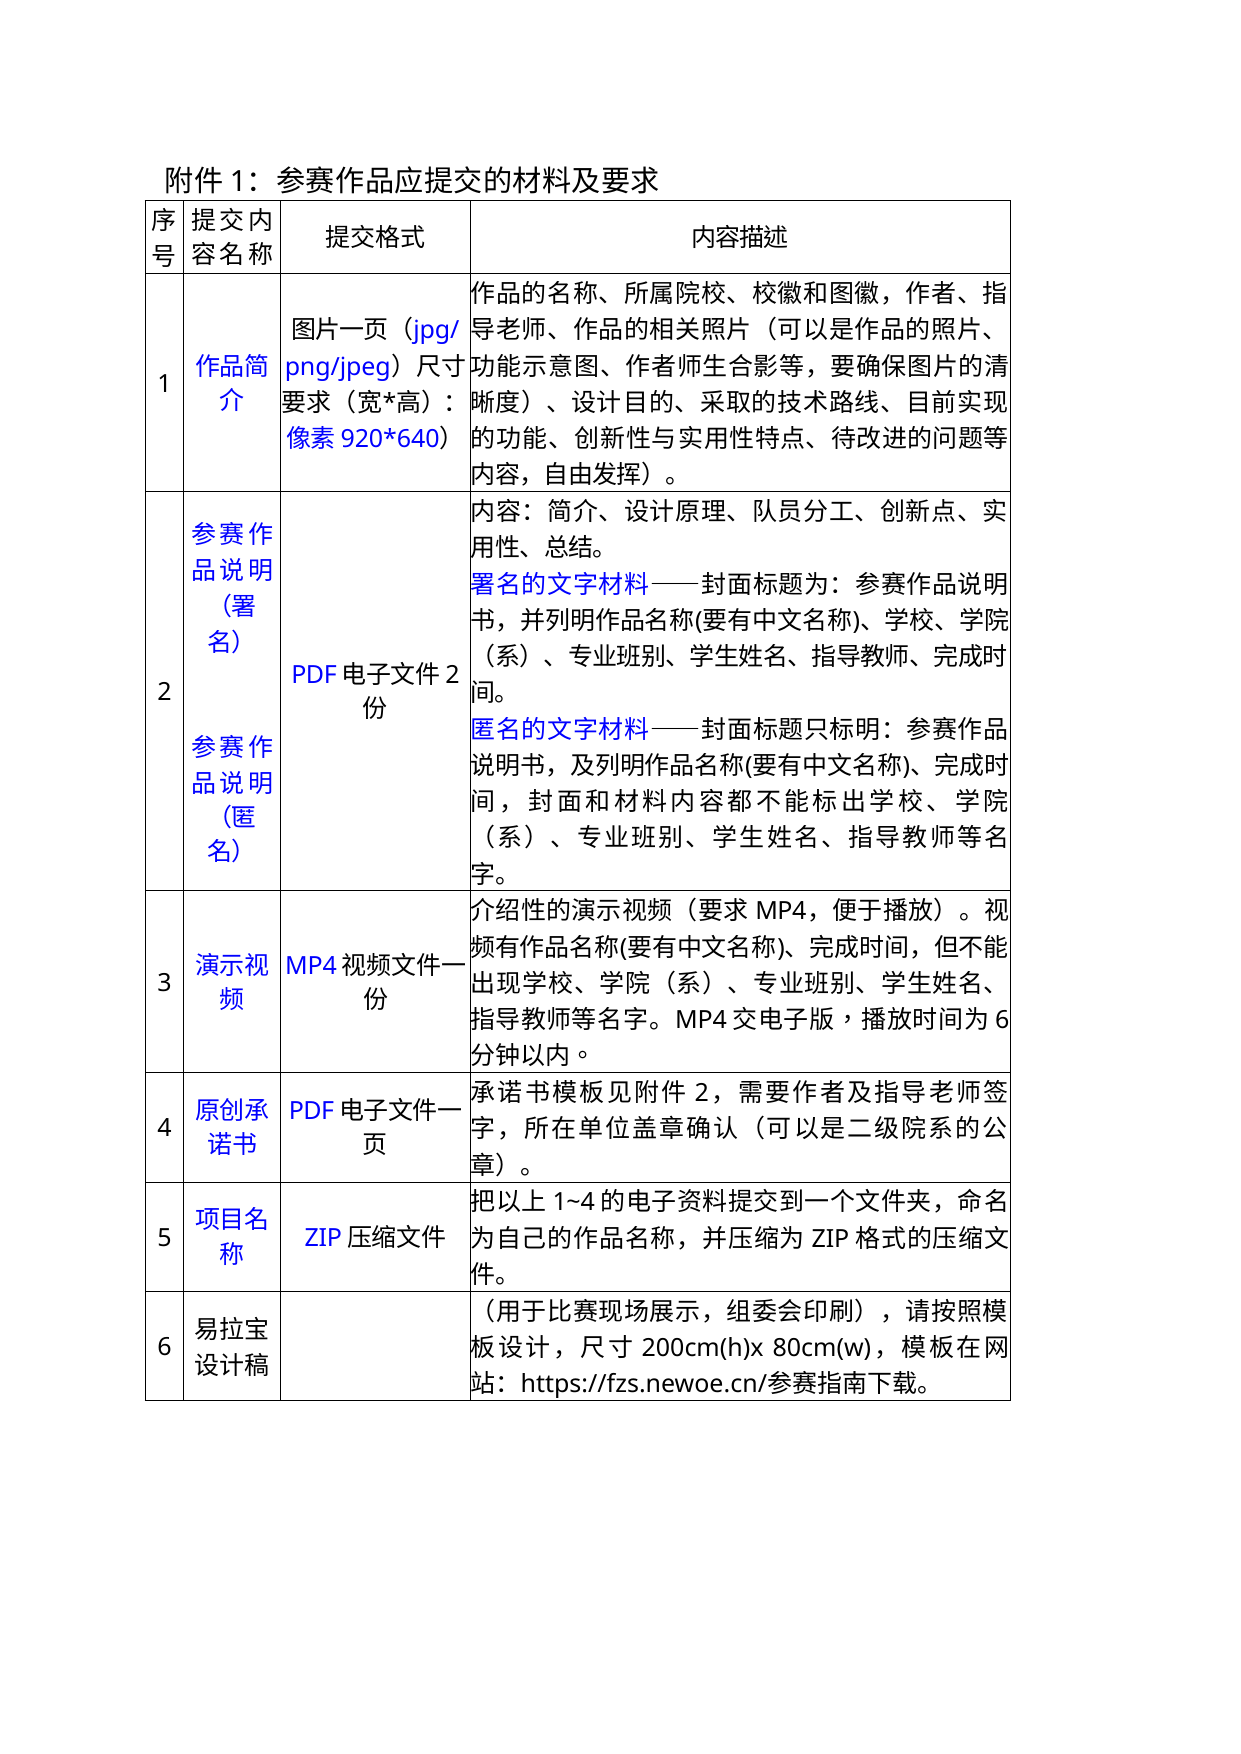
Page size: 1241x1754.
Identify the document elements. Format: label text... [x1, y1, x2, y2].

table_cell 演示视频 [184, 891, 280, 1072]
table_cell 原创承诺书 [184, 1073, 280, 1181]
table_cell 易拉宝设计稿 [184, 1292, 280, 1400]
table_cell 参赛作品说明 （署名） 参赛作品说明 （匿名） [184, 492, 280, 890]
table_cell MP4视频文件一份 [281, 891, 470, 1072]
table_cell 5 [146, 1183, 183, 1291]
table_cell PDF电子文件一页 [281, 1073, 470, 1181]
table_header 内容描述 [471, 201, 1010, 273]
table_header 提交格式 [281, 201, 470, 273]
table_header 序号 [146, 201, 183, 273]
table_cell 4 [146, 1073, 183, 1181]
table_cell 3 [146, 891, 183, 1072]
table_cell 把以上1~4的电子资料提交到一个文件夹，命名为自己的作品名称，并压缩为ZIP格式的压缩文件。 [471, 1183, 1010, 1291]
table_cell 承诺书模板见附件2，需要作者及指导老师签字，所在单位盖章确认（可以是二级院系的公章）。 [471, 1073, 1010, 1181]
table_cell PDF电子文件2份 [281, 492, 470, 890]
table_cell 介绍性的演示视频（要求MP4，便于播放）。视频有作品名称(要有中文名称)、完成时间，但不能出现学校、学院（系）、专业班别、学生姓名、指导教师等名字。MP4交电子版，播放时间为6分钟以内。 [471, 891, 1010, 1072]
table_cell 6 [146, 1292, 183, 1400]
table_cell 项目名称 [184, 1183, 280, 1291]
table_cell 作品的名称、所属院校、校徽和图徽，作者、指导老师、作品的相关照片（可以是作品的照片、功能示意图、作者师生合影等，要确保图片的清晰度）、设计目的、采取的技术路线、目前实现的功能、创新性与实用性特点、待改进的问题等内容，自由发挥）。 [471, 274, 1010, 491]
table_cell 图片一页（jpg/png/jpeg）尺寸要求（宽*高）：像素920*640） [281, 274, 470, 491]
table_cell （用于比赛现场展示，组委会印刷），请按照模板设计，尺寸200cm(h)x 80cm(w)，模板在网站：https://fzs.newoe.cn/参赛指南下载。 [471, 1292, 1010, 1400]
table_cell 内容：简介、设计原理、队员分工、创新点、实用性、总结。 署名的文字材料——封面标题为：参赛作品说明书，并列明作品名称(要有中文名称)、学校、学院（系）、专业班别、学生姓名、指导教师、完成时间。 匿名的文字材料——封面标题只标明：参赛作品说明书，及列明作品名称(要有中文名称)、完成时间，封面和材料内容都不能标出学校、学院（系）、专业班别、学生姓名、指导教师等名字。 [471, 492, 1010, 890]
table_cell ZIP压缩文件 [281, 1183, 470, 1291]
table_cell 2 [146, 492, 183, 890]
text 附件1：参赛作品应提交的材料及要求 [145, 160, 1053, 199]
table_header 提交内容名称 [184, 201, 280, 273]
table_cell 作品简介 [184, 274, 280, 491]
table_cell [281, 1292, 470, 1400]
table_cell 1 [146, 274, 183, 491]
